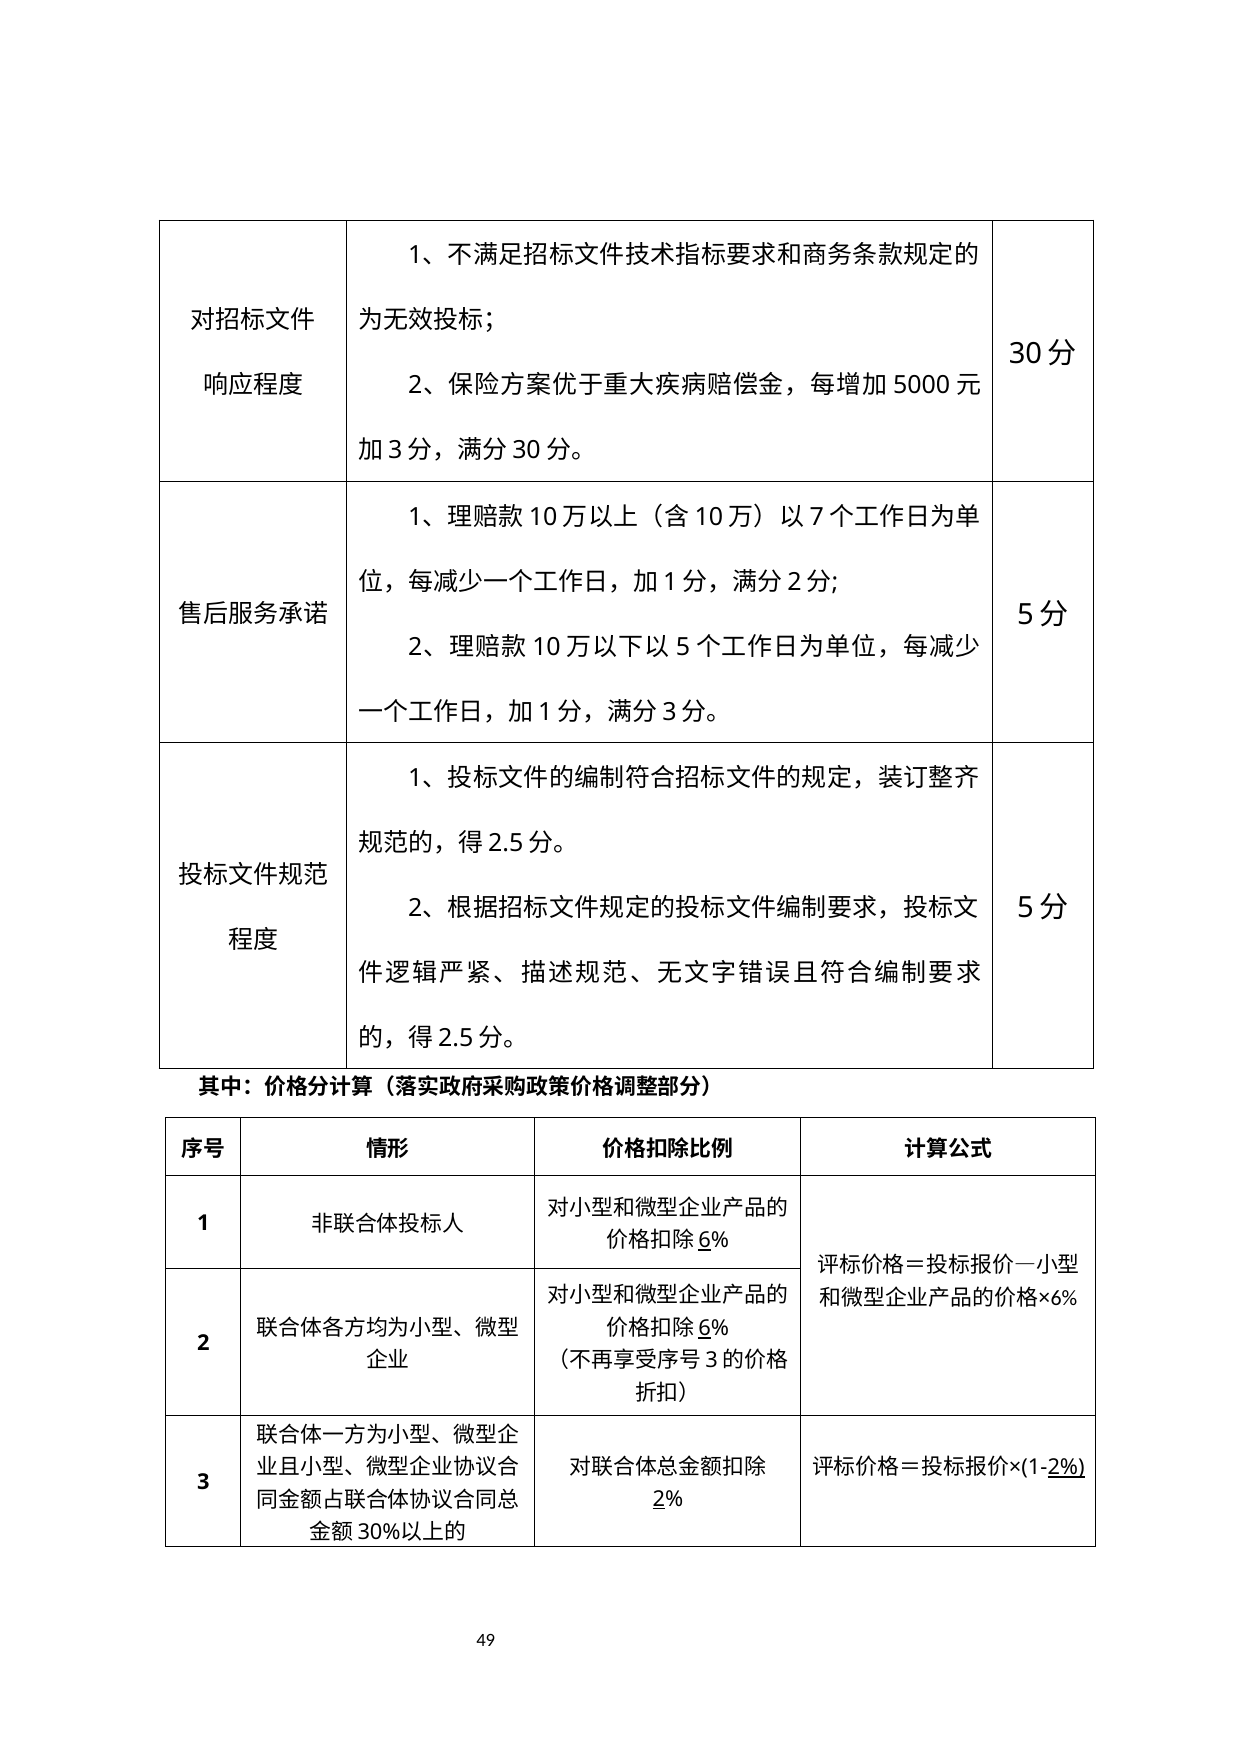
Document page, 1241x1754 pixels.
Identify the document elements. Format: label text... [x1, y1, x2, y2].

table_header 价格扣除比例 [535, 1118, 800, 1175]
table_cell 5分 [993, 482, 1093, 742]
table_cell 对招标文件 响应程度 [160, 221, 346, 481]
table_cell 售后服务承诺 [160, 482, 346, 742]
table_cell 3 [166, 1416, 240, 1546]
table_cell 对小型和微型企业产品的价格扣除6% （不再享受序号3的价格折扣） [535, 1269, 800, 1415]
table_cell 2 [166, 1269, 240, 1415]
table_header 情形 [241, 1118, 534, 1175]
table_cell 1、投标文件的编制符合招标文件的规定，装订整齐规范的，得2.5分。 2、根据招标文件规定的投标文件编制要求，投标文件逻辑严紧、描述规范、无文字错误且符合编制要求的，得2.5分。 [347, 743, 992, 1068]
table_cell 1 [166, 1176, 240, 1268]
table_cell 非联合体投标人 [241, 1176, 534, 1268]
table_cell 1、理赔款10万以上（含10万）以7个工作日为单位，每减少一个工作日，加1分，满分2分; 2、理赔款10万以下以5个工作日为单位，每减少一个工作日，加1分，满分3分。 [347, 482, 992, 742]
table_cell 5分 [993, 743, 1093, 1068]
table_header 计算公式 [801, 1118, 1095, 1175]
table_cell 评标价格＝投标报价×(1-2%) [801, 1416, 1095, 1546]
table_cell 1、不满足招标文件技术指标要求和商务条款规定的为无效投标； 2、保险方案优于重大疾病赔偿金，每增加5000元加3分，满分30分。 [347, 221, 992, 481]
table_cell 投标文件规范程度 [160, 743, 346, 1068]
text 其中：价格分计算（落实政府采购政策价格调整部分） [165, 1069, 1087, 1101]
table_header 序号 [166, 1118, 240, 1175]
table_cell 30分 [993, 221, 1093, 481]
table_cell 对小型和微型企业产品的价格扣除6% [535, 1176, 800, 1268]
table_cell 评标价格＝投标报价—小型和微型企业产品的价格×6% [801, 1176, 1095, 1415]
table_cell 对联合体总金额扣除 2% [535, 1416, 800, 1546]
table_cell 联合体一方为小型、微型企业且小型、微型企业协议合同金额占联合体协议合同总金额30%以上的 [241, 1416, 534, 1546]
table_cell 联合体各方均为小型、微型企业 [241, 1269, 534, 1415]
